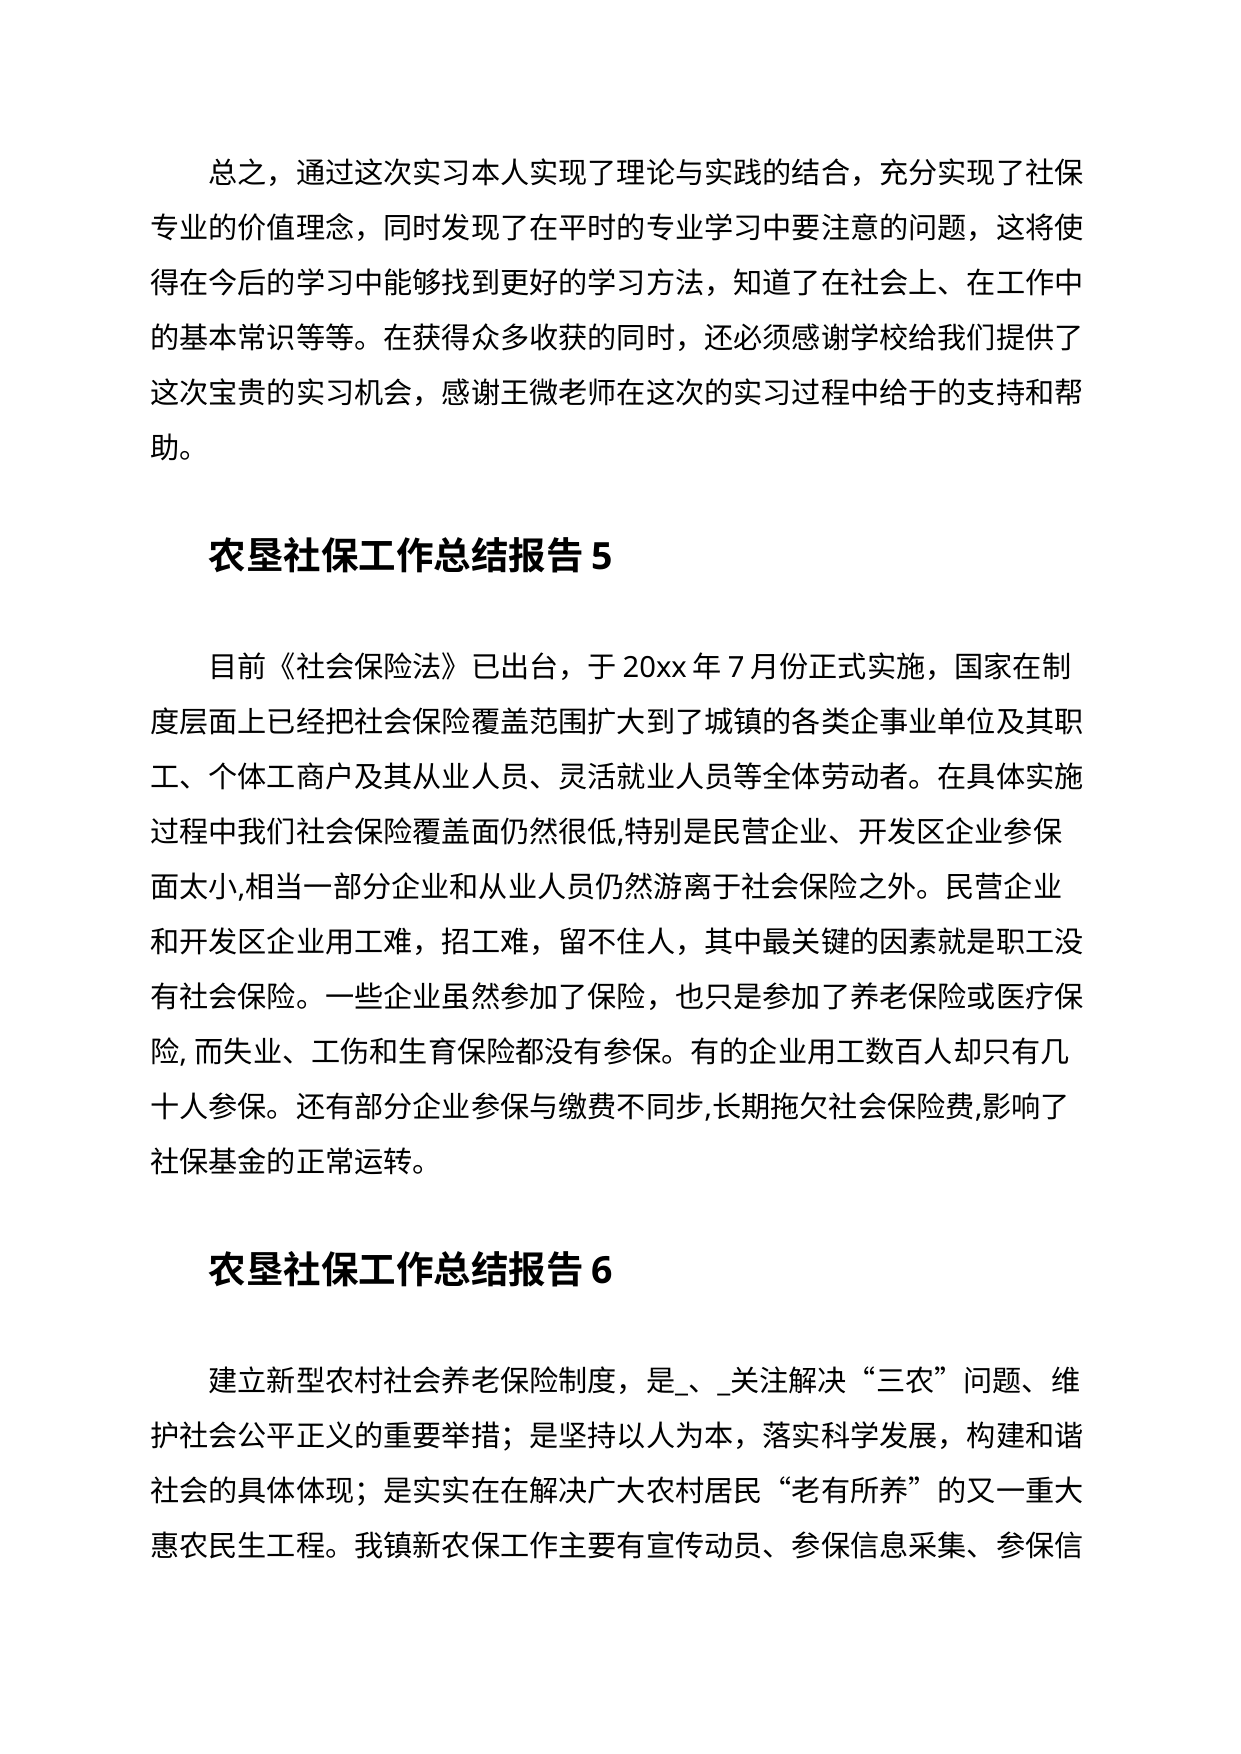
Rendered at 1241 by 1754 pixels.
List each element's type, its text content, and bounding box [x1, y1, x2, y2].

text 农垦社保工作总结报告5 [150, 526, 1090, 581]
text 目前《社会保险法》已出台，于20xx年7月份正式实施，国家在制度层面上已经把社会保险覆盖范围扩大到了城镇的各类企事业单位及其职工、个体工商户及其从业人员、灵活就业人员等全体劳动者。在具体实施过程中我们社会保险覆盖面仍然很低,特别是民营企业、开发区企业参保面太小,相当一部分企业和从业人员仍然游离于社会保险之外。民营企业和开发区企业用工难，招工难，留不住人，其中最关键的因素就是职工没有社会保险。一些企业虽然参加了保险，也只是参加了养老保险或医疗保险, 而失业、工伤和生育保险都没有参保。有的企业用工数百人却只有几十人参保。还有部分企业参保与缴费不同步,长期拖欠社会保险费,影响了社保基金的正常运转。 [150, 644, 1090, 1181]
text 农垦社保工作总结报告6 [150, 1240, 1090, 1295]
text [150, 1358, 1090, 1565]
text 总之，通过这次实习本人实现了理论与实践的结合，充分实现了社保专业的价值理念，同时发现了在平时的专业学习中要注意的问题，这将使得在今后的学习中能够找到更好的学习方法，知道了在社会上、在工作中的基本常识等等。在获得众多收获的同时，还必须感谢学校给我们提供了这次宝贵的实习机会，感谢王微老师在这次的实习过程中给于的支持和帮助。 [150, 150, 1090, 467]
